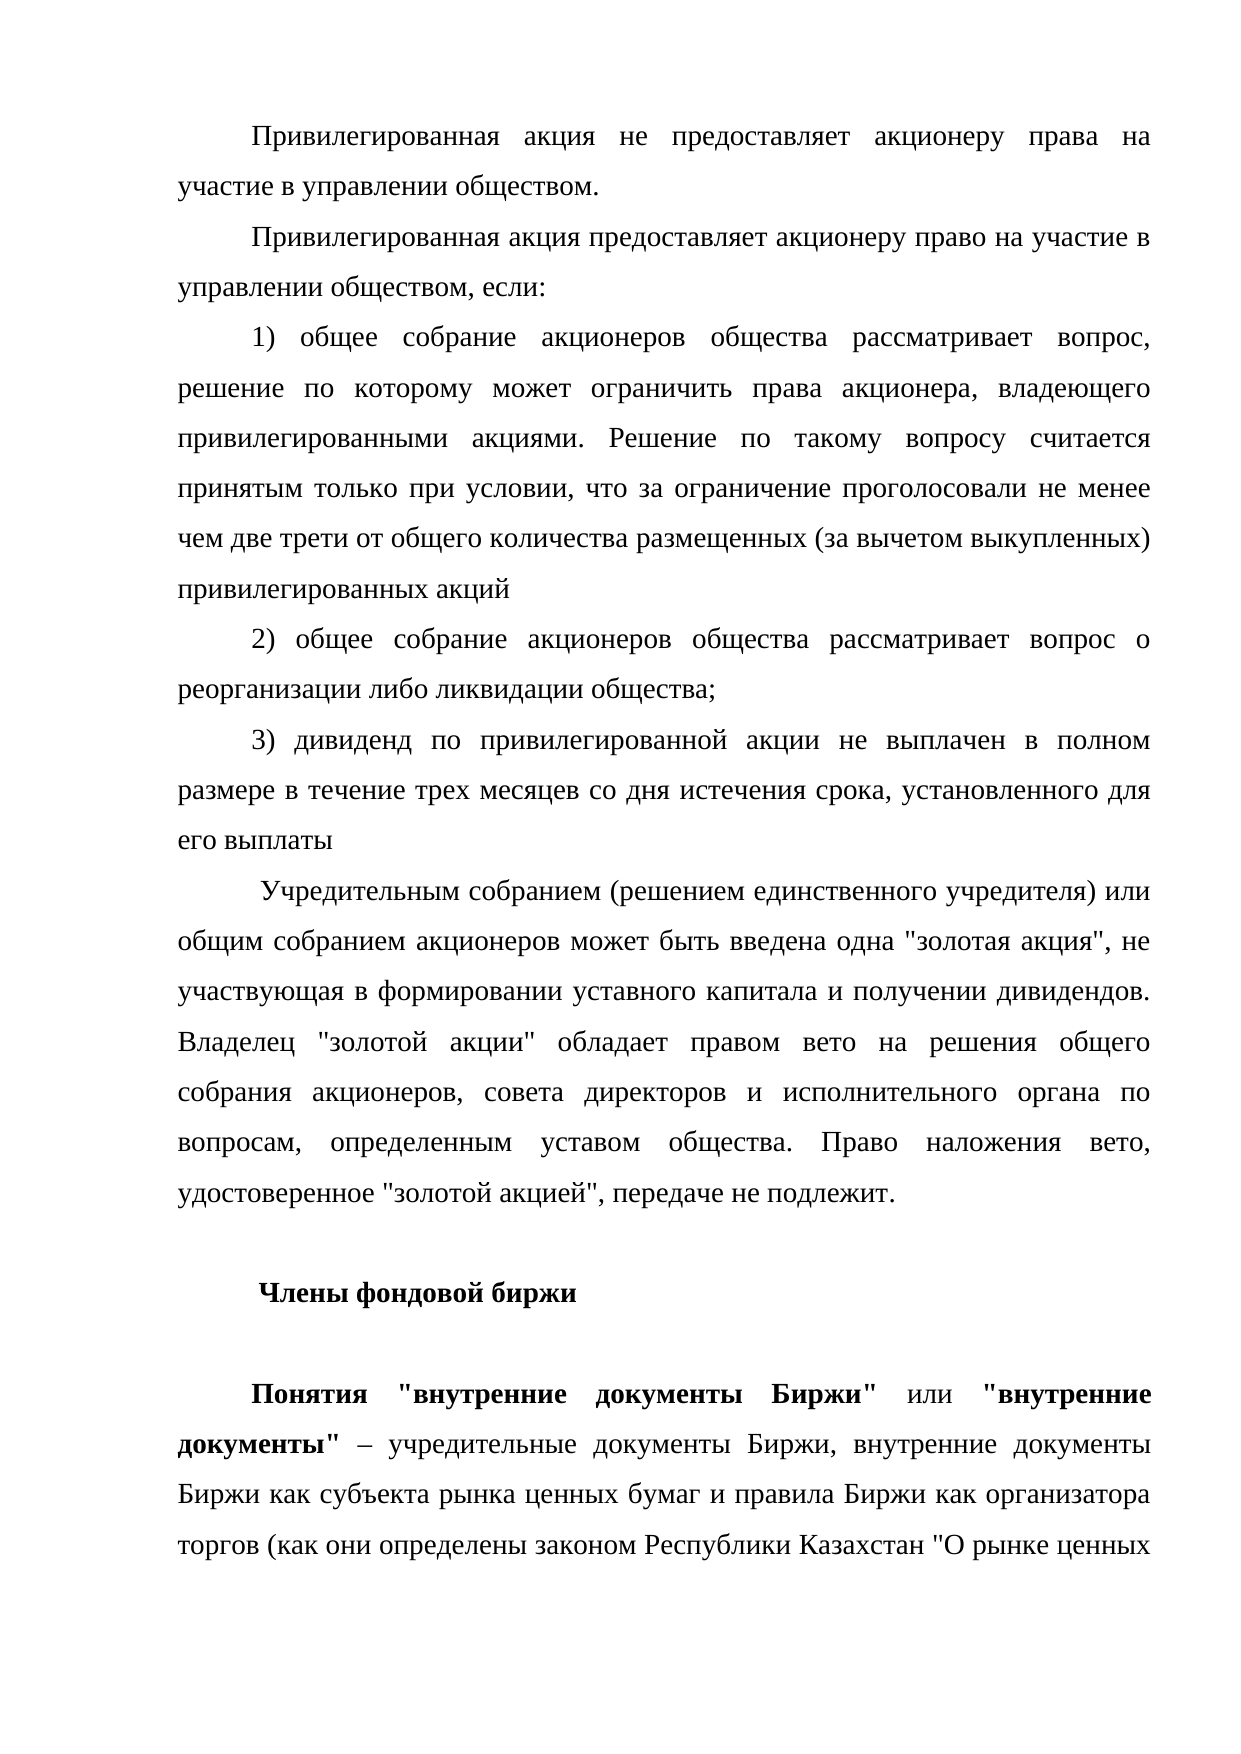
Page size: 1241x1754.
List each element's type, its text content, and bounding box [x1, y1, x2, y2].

text Привилегированная акция предоставляет акционеру право на участие в управлении обществом, если: [177, 219, 1152, 303]
text 1) общее собрание акционеров общества рассматривает вопрос, решение по которому может ограничить права акционера, владеющего привилегированными акциями. Решение по такому вопросу считается принятым только при условии, что за ограничение проголосовали не менее чем две трети от общего количества размещенных (за вычетом выкупленных) привилегированных акций [177, 319, 1152, 604]
text Учредительным собранием (решением единственного учредителя) или общим собранием акционеров может быть введена одна "золотая акция", не участвующая в формировании уставного капитала и получении дивидендов. Владелец "золотой акции" обладает правом вето на решения общего собрания акционеров, совета директоров и исполнительного органа по вопросам, определенным уставом общества. Право наложения вето, удостоверенное "золотой акцией", передаче не подлежит. [177, 873, 1152, 1208]
text 2) общее собрание акционеров общества рассматривает вопрос о реорганизации либо ликвидации общества; [177, 621, 1152, 705]
text Члены фондовой биржи [177, 1275, 1152, 1309]
text Привилегированная акция не предоставляет акционеру права на участие в управлении обществом. [177, 118, 1152, 202]
text 3) дивиденд по привилегированной акции не выплачен в полном размере в течение трех месяцев со дня истечения срока, установленного для его выплаты [177, 722, 1152, 856]
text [177, 1376, 1152, 1560]
